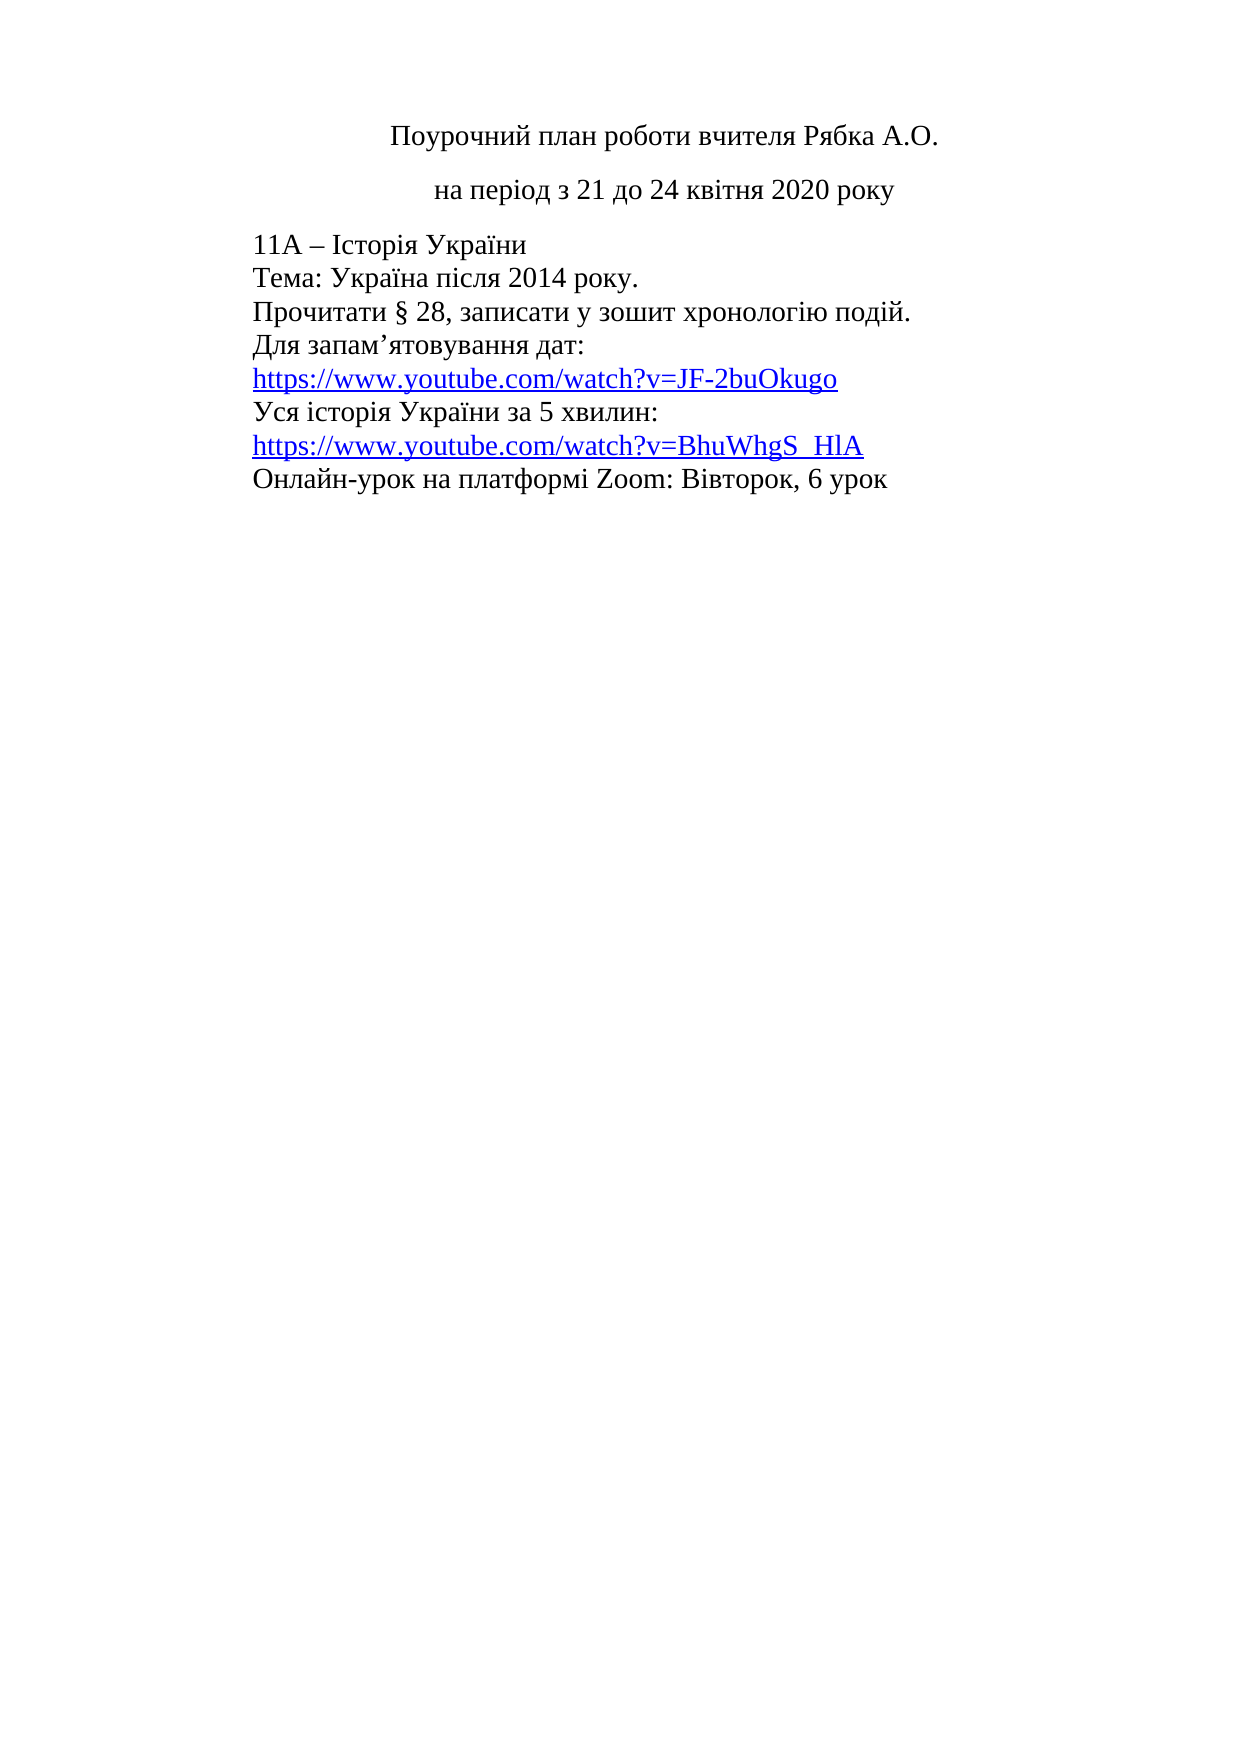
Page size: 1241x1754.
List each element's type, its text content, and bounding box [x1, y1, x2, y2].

text Поурочний план роботи вчителя Рябка А.О. [177, 118, 1152, 152]
list https://www.youtube.com/watch?v=BhuWhgS_HlA [252, 428, 1152, 462]
list 11А – Історія України [252, 227, 1152, 260]
list Тема: Україна після 2014 року. [252, 260, 1152, 294]
list Прочитати § 28, записати у зошит хронологію подій. [252, 294, 1152, 327]
list Онлайн-урок на платформі Zoom: Вівторок, 6 урок [252, 462, 1152, 495]
text на період з 21 до 24 квітня 2020 року [177, 172, 1152, 206]
list Для запам’ятовування дат: [252, 327, 1152, 361]
list Уся історія України за 5 хвилин: [252, 394, 1152, 428]
list https://www.youtube.com/watch?v=JF-2buOkugo [252, 361, 1152, 394]
